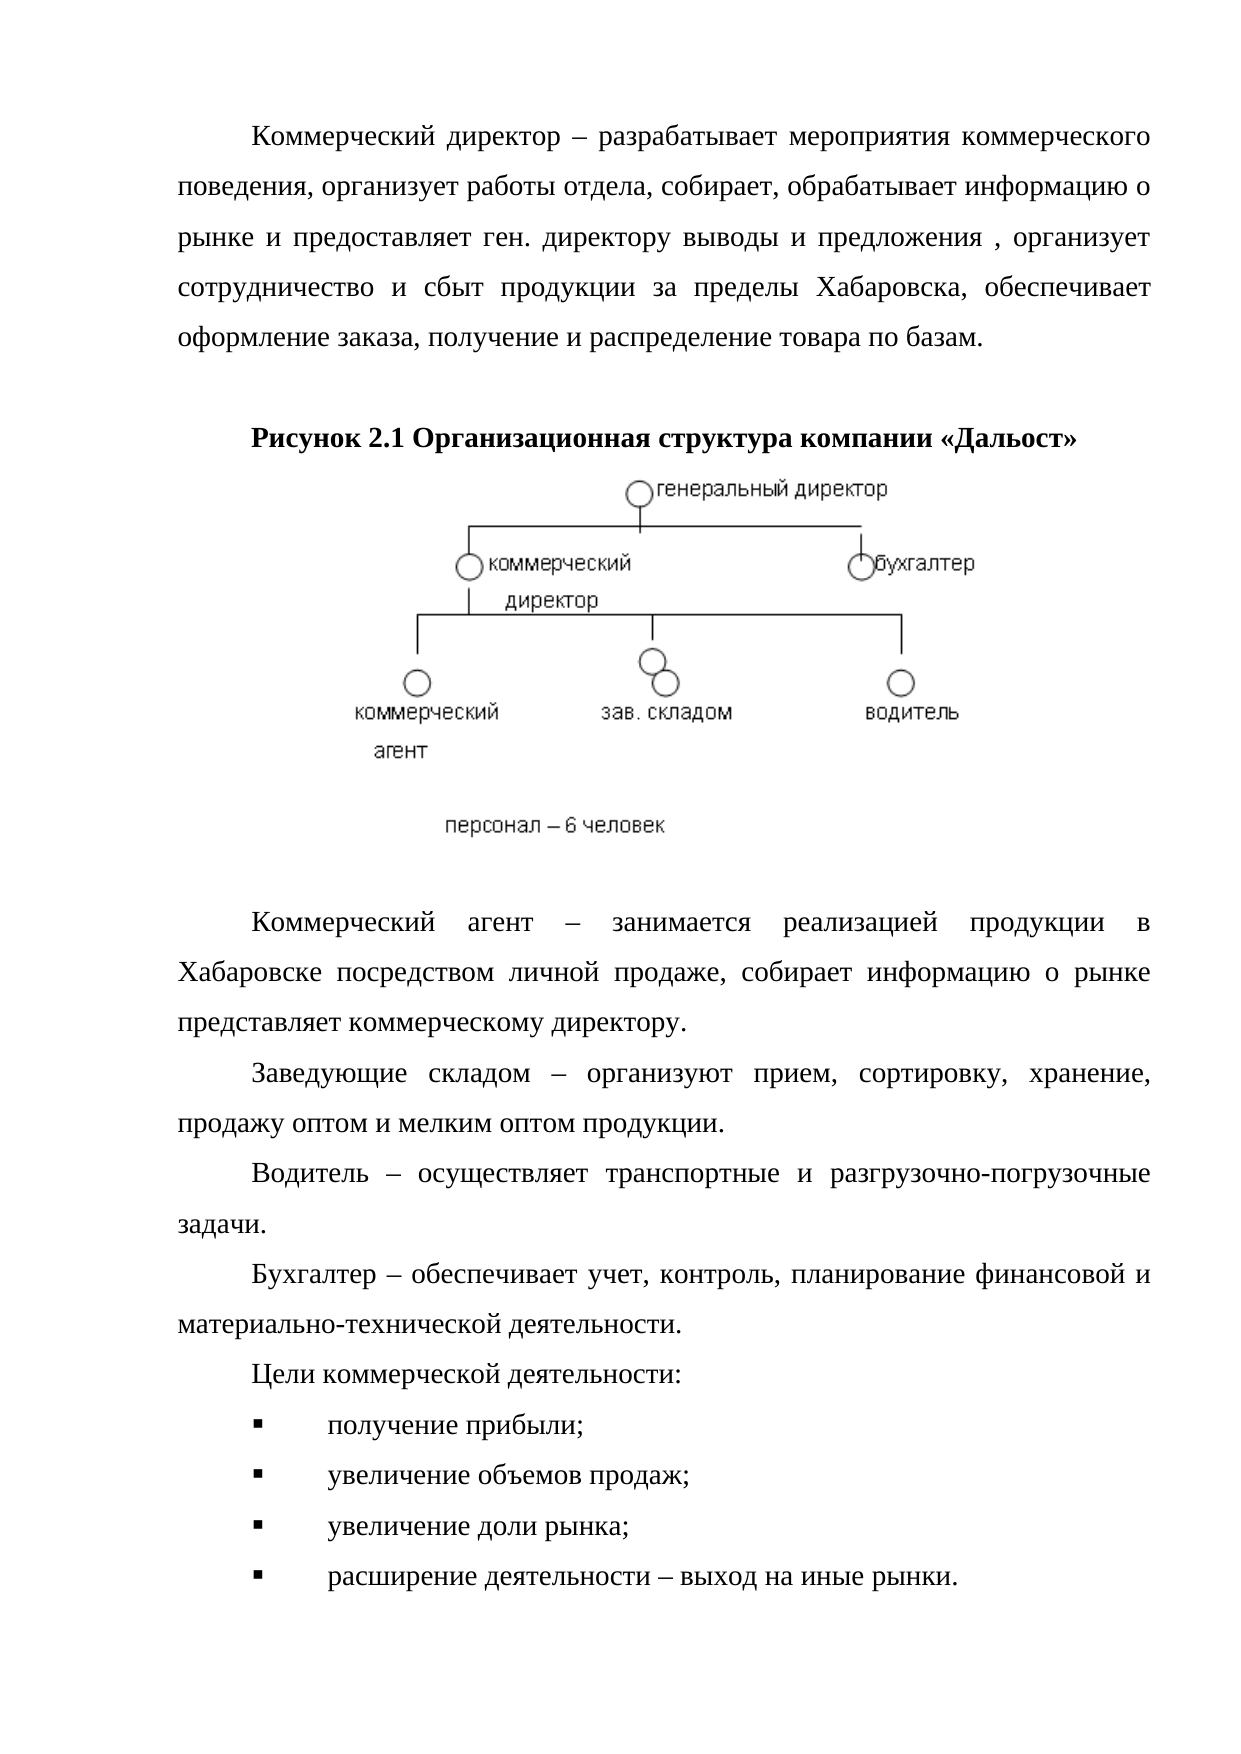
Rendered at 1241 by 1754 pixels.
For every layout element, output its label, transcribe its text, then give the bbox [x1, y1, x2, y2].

text Коммерческий агент – занимается реализацией продукции в Хабаровске посредством личной продаже, собирает информацию о рынке представляет коммерческому директору. [177, 904, 1152, 1038]
text Заведующие складом – организуют прием, сортировку, хранение, продажу оптом и мелким оптом продукции. [177, 1055, 1152, 1139]
list увеличение объемов продаж; [177, 1457, 1152, 1491]
picture [347, 470, 982, 839]
text Цели коммерческой деятельности: [177, 1357, 1152, 1390]
text Рисунок 2.1 Организационная структура компании «Дальост» [177, 420, 1152, 453]
text Коммерческий директор – разрабатывает мероприятия коммерческого поведения, организует работы отдела, собирает, обрабатывает информацию о рынке и предоставляет ген. директору выводы и предложения , организует сотрудничество и сбыт продукции за пределы Хабаровска, обеспечивает оформление заказа, получение и распределение товара по базам. [177, 118, 1152, 353]
list расширение деятельности – выход на иные рынки. [177, 1558, 1152, 1592]
list получение прибыли; [177, 1407, 1152, 1441]
text Бухгалтер – обеспечивает учет, контроль, планирование финансовой и материально-технической деятельности. [177, 1256, 1152, 1340]
list увеличение доли рынка; [177, 1508, 1152, 1541]
text Водитель – осуществляет транспортные и разгрузочно-погрузочные задачи. [177, 1155, 1152, 1239]
